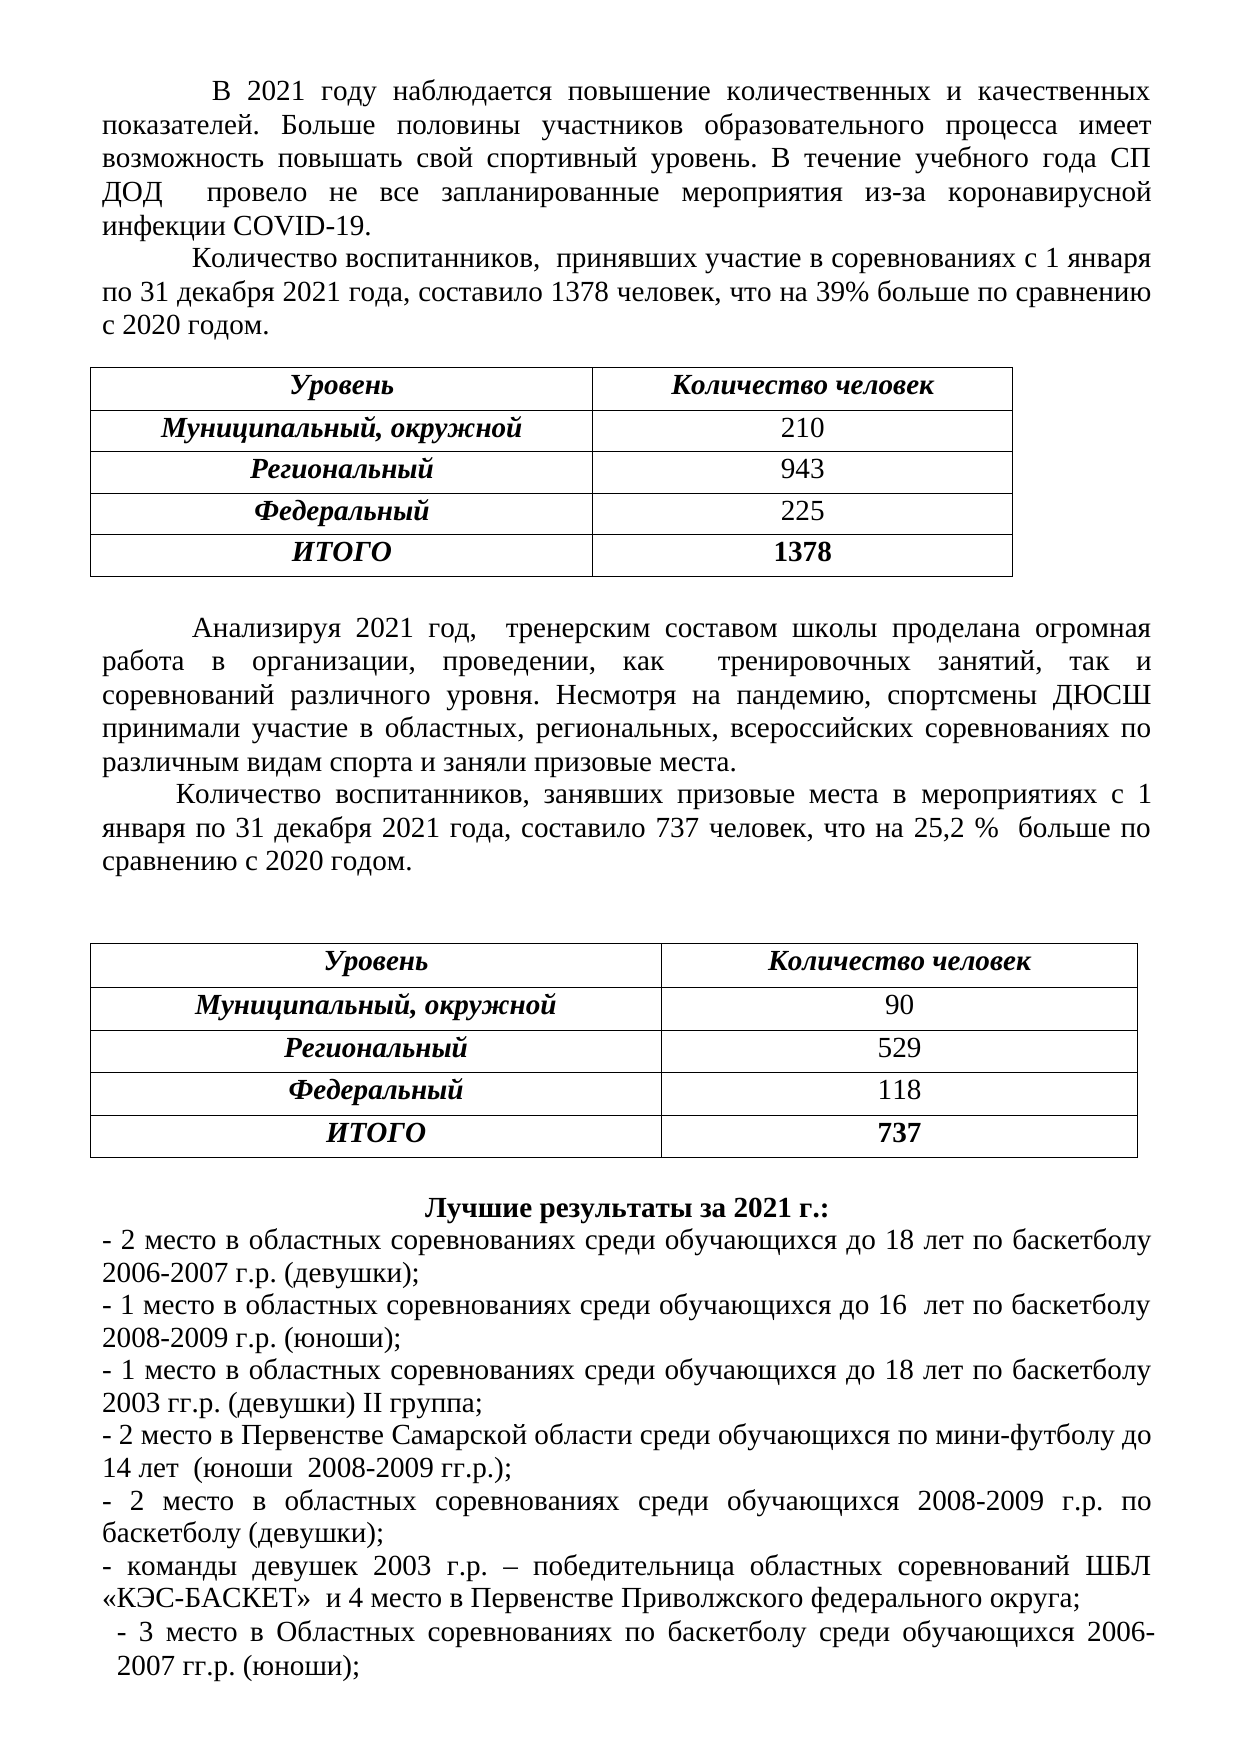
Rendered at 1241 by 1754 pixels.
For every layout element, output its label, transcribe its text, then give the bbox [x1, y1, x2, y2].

text В 2021 году наблюдается повышение количественных и качественных показателей. Больше половины участников образовательного процесса имеет возможность повышать свой спортивный уровень. В течение учебного года СП ДОД провело не все запланированные мероприятия из-за коронавирусной инфекции COVID-19. [102, 73, 1152, 241]
text - 2 место в Первенстве Самарской области среди обучающихся по мини-футболу до 14 лет (юноши 2008-2009 гг.р.); [102, 1419, 1152, 1484]
table_cell 210 [593, 411, 1012, 451]
text - 1 место в областных соревнованиях среди обучающихся до 18 лет по баскетболу 2003 гг.р. (девушки) II группа; [102, 1354, 1152, 1419]
text - команды девушек 2003 г.р. – победительница областных соревнований ШБЛ «КЭС-БАСКЕТ» и 4 место в Первенстве Приволжского федерального округа; [102, 1549, 1152, 1614]
table_cell Региональный [91, 1031, 661, 1072]
table_cell Федеральный [91, 494, 592, 534]
table_cell ИТОГО [91, 1116, 661, 1157]
table_cell Региональный [91, 452, 592, 493]
table_cell 737 [662, 1116, 1137, 1157]
table_cell Муниципальный, окружной [91, 411, 592, 451]
text Количество воспитанников, занявших призовые места в мероприятиях с 1 января по 31 декабря 2021 года, составило 737 человек, что на 25,2 % больше по сравнению с 2020 годом. [102, 777, 1152, 877]
text Лучшие результаты за 2021 г.: [102, 1191, 1152, 1223]
table_cell Федеральный [91, 1073, 661, 1114]
table_header Количество человек [593, 368, 1012, 410]
table_cell 529 [662, 1031, 1137, 1072]
table_cell 225 [593, 494, 1012, 534]
text Количество воспитанников, принявших участие в соревнованиях с 1 января по 31 декабря 2021 года, составило 1378 человек, что на 39% больше по сравнению с 2020 годом. [102, 241, 1152, 341]
table_header Уровень [91, 368, 592, 410]
table_cell ИТОГО [91, 535, 592, 576]
table_cell 90 [662, 988, 1137, 1030]
text - 2 место в областных соревнованиях среди обучающихся 2008-2009 г.р. по баскетболу (девушки); [102, 1484, 1152, 1549]
table_cell Муниципальный, окружной [91, 988, 661, 1030]
table_cell 1378 [593, 535, 1012, 576]
table_cell 943 [593, 452, 1012, 493]
table_header Уровень [91, 944, 661, 987]
text - 3 место в Областных соревнованиях по баскетболу среди обучающихся 2006-2007 гг.р. (юноши); [117, 1614, 1157, 1681]
text - 1 место в областных соревнованиях среди обучающихся до 16 лет по баскетболу 2008-2009 г.р. (юноши); [102, 1289, 1152, 1354]
table_cell 118 [662, 1073, 1137, 1114]
text - 2 место в областных соревнованиях среди обучающихся до 18 лет по баскетболу 2006-2007 г.р. (девушки); [102, 1223, 1152, 1289]
table_header Количество человек [662, 944, 1137, 987]
text Анализируя 2021 год, тренерским составом школы проделана огромная работа в организации, проведении, как тренировочных занятий, так и соревнований различного уровня. Несмотря на пандемию, спортсмены ДЮСШ принимали участие в областных, региональных, всероссийских соревнованиях по различным видам спорта и заняли призовые места. [102, 610, 1152, 777]
